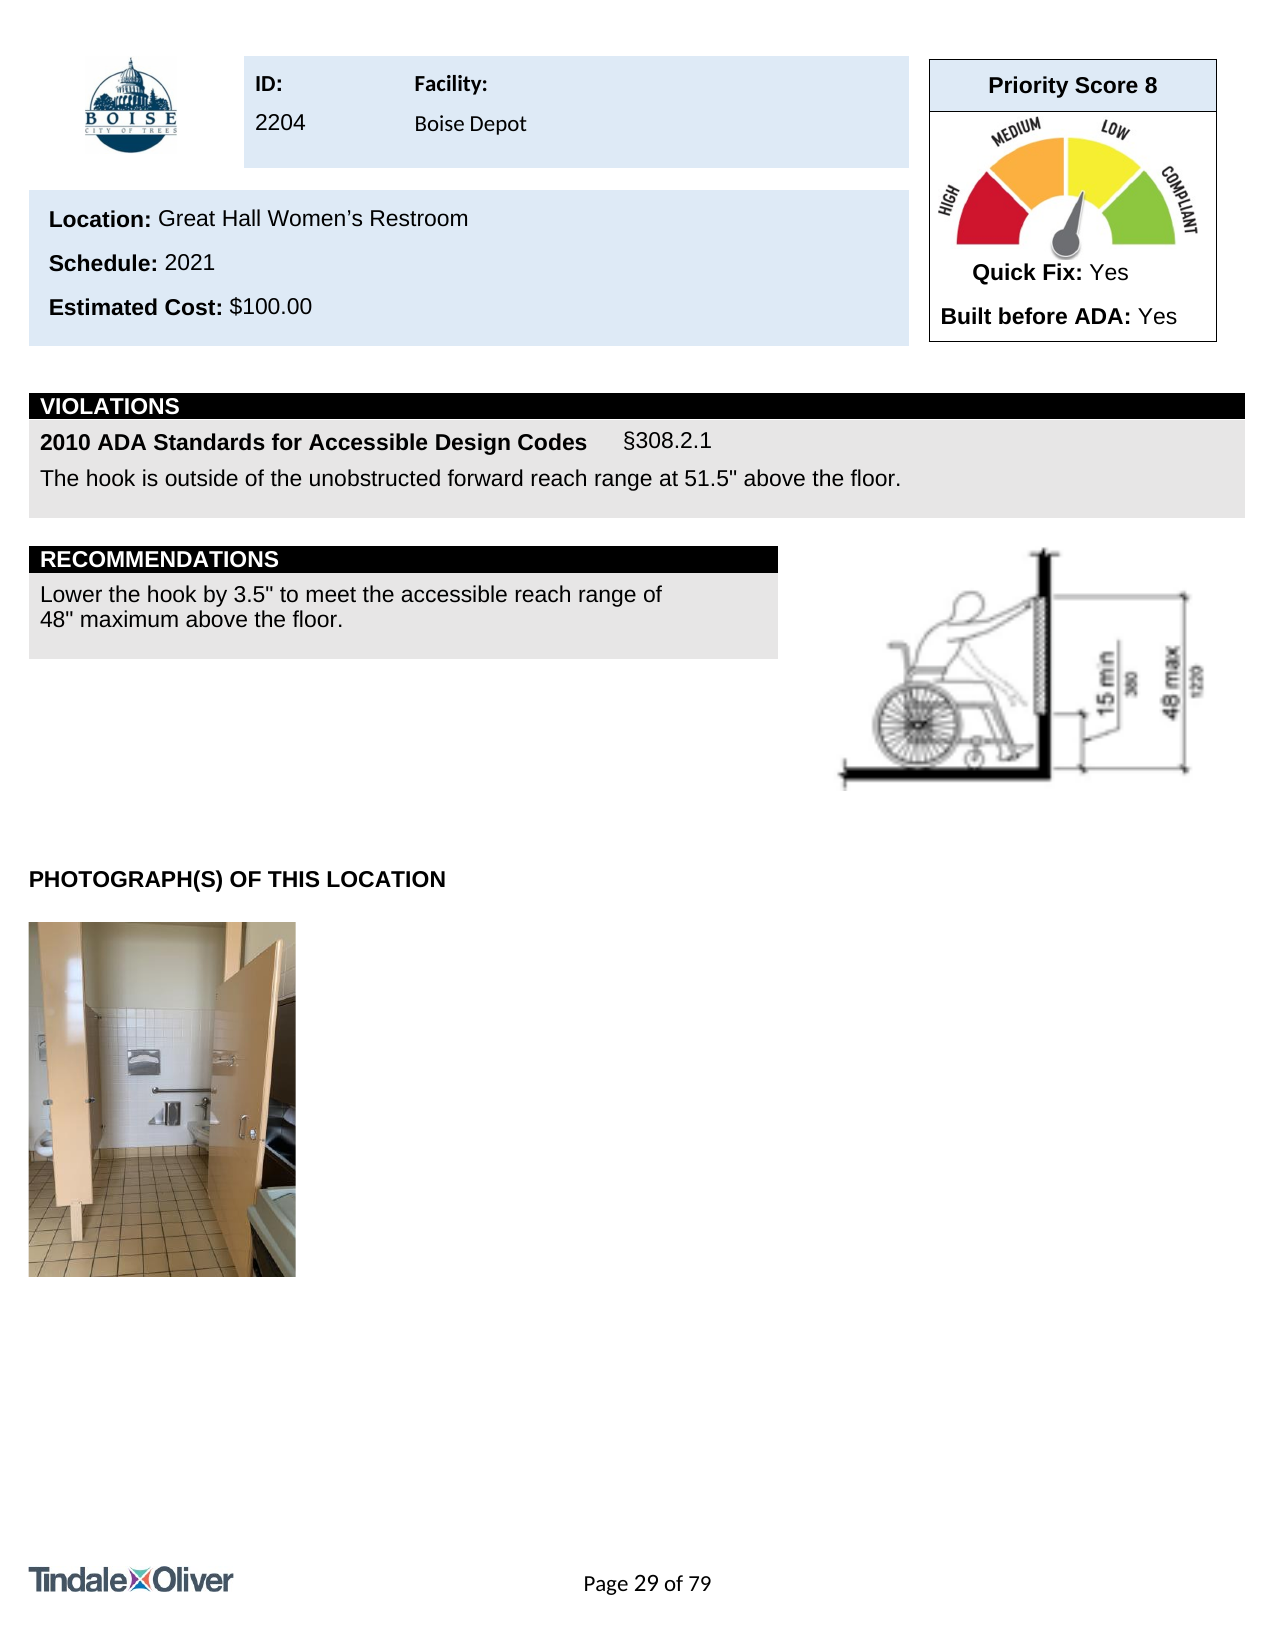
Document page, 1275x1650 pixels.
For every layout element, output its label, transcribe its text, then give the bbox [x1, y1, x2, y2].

picture [28, 922, 296, 1277]
table_header [29, 56, 243, 168]
table_cell Quick Fix: Yes Built before ADA: Yes [930, 112, 1216, 341]
table_cell 2010 ADA Standards for Accessible Design Codes §308.2.1 The hook is outside of the unobstructed forward reach range at 51.5" above the floor. [29, 420, 1245, 518]
picture [833, 546, 1207, 791]
table_cell Lower the hook by 3.5" to meet the accessible reach range of 48" maximum above the floor. [29, 573, 778, 659]
table_header VIOLATIONS [29, 393, 1245, 419]
picture [84, 56, 178, 154]
table_header RECOMMENDATIONS [29, 546, 778, 573]
table_header ID: 2204 [244, 56, 403, 168]
picture [28, 1566, 234, 1592]
table_header Location: Great Hall Women’s Restroom Schedule: 2021 Estimated Cost: $100.00 [29, 190, 909, 346]
table_header Facility: Boise Depot [403, 56, 909, 168]
subtitle PHOTOGRAPH(S) OF THIS LOCATION [28, 866, 1246, 892]
table_header Priority Score 8 [930, 60, 1216, 111]
picture [938, 112, 1201, 260]
